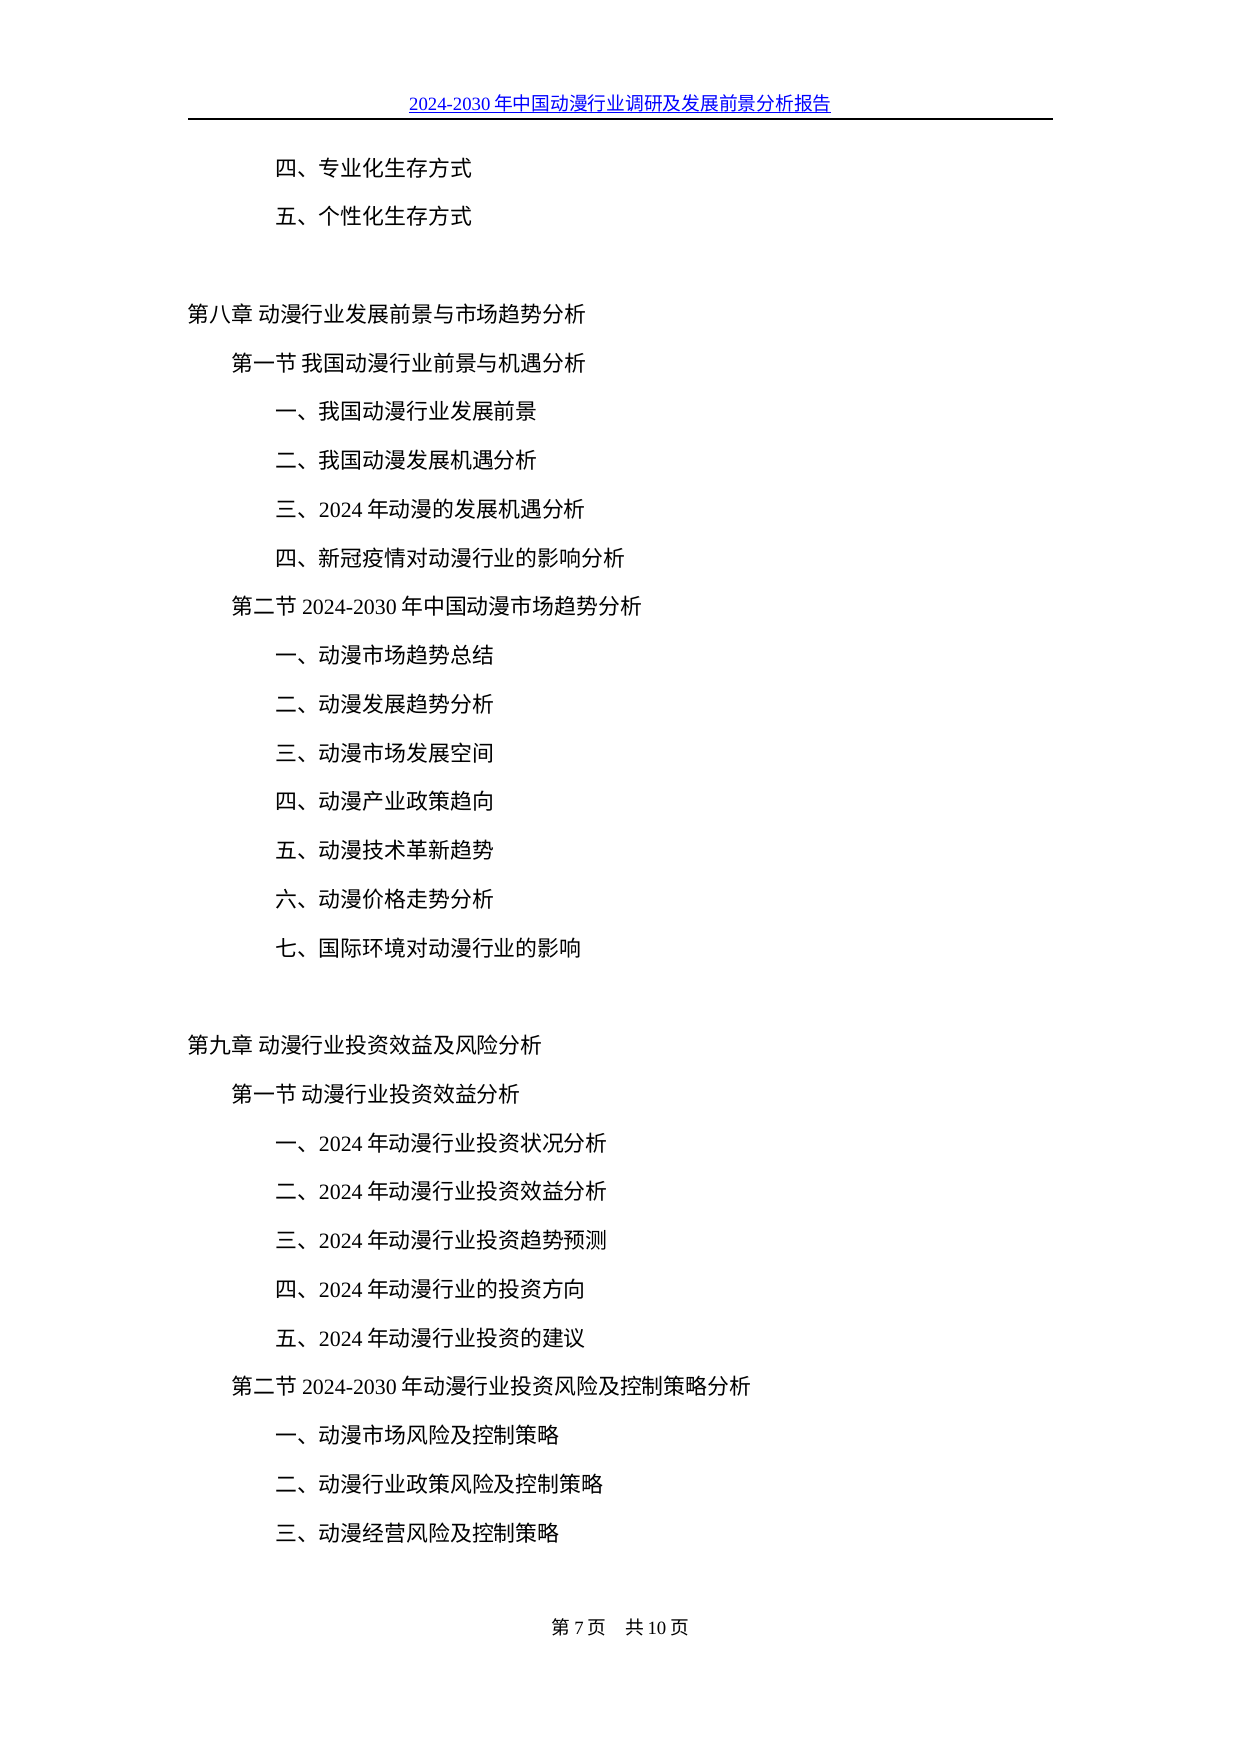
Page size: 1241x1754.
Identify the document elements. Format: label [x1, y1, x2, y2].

text [187, 150, 1053, 1548]
